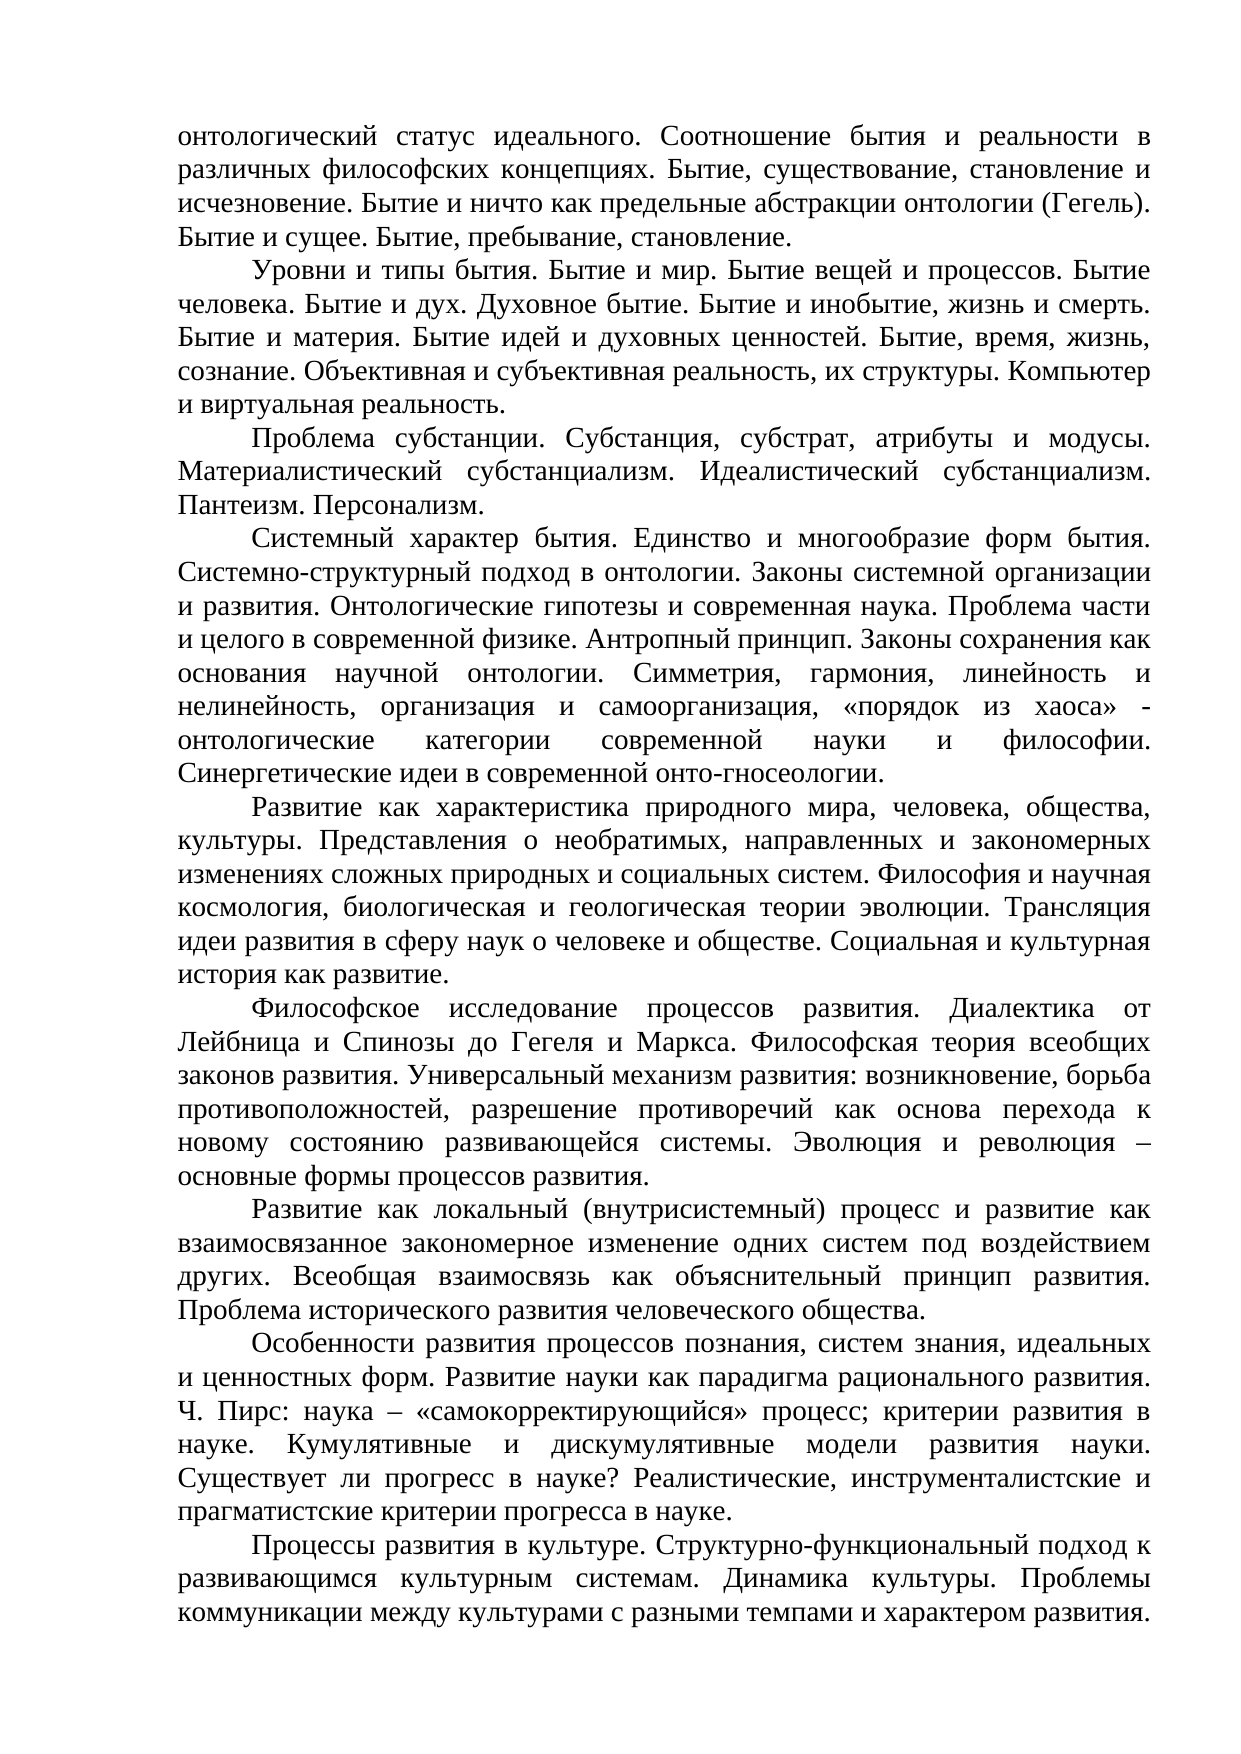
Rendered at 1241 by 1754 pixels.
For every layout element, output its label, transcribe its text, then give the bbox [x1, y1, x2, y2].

text Развитие как характеристика природного мира, человека, общества, культуры. Представления о необратимых, направленных и закономерных изменениях сложных природных и социальных систем. Философия и научная космология, биологическая и геологическая теории эволюции. Трансляция идеи развития в сферу наук о человеке и обществе. Социальная и культурная история как развитие. [177, 789, 1152, 990]
text Системный характер бытия. Единство и многообразие форм бытия. Системно-структурный подход в онтологии. Законы системной организации и развития. Онтологические гипотезы и современная наука. Проблема части и целого в современной физике. Антропный принцип. Законы сохранения как основания научной онтологии. Симметрия, гармония, линейность и нелинейность, организация и самоорганизация, «порядок из хаоса» - онтологические категории современной науки и философии. Синергетические идеи в современной онто-гносеологии. [177, 521, 1152, 789]
text Философское исследование процессов развития. Диалектика от Лейбница и Спинозы до Гегеля и Маркса. Философская теория всеобщих законов развития. Универсальный механизм развития: возникновение, борьба противоположностей, разрешение противоречий как основа перехода к новому состоянию развивающейся системы. Эволюция и революция – основные формы процессов развития. [177, 990, 1152, 1191]
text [177, 118, 1152, 252]
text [177, 1527, 1152, 1627]
text Уровни и типы бытия. Бытие и мир. Бытие вещей и процессов. Бытие человека. Бытие и дух. Духовное бытие. Бытие и инобытие, жизнь и смерть. Бытие и материя. Бытие идей и духовных ценностей. Бытие, время, жизнь, сознание. Объективная и субъективная реальность, их структуры. Компьютер и виртуальная реальность. [177, 252, 1152, 420]
text Проблема субстанции. Субстанция, субстрат, атрибуты и модусы. Материалистический субстанциализм. Идеалистический субстанциализм. Пантеизм. Персонализм. [177, 420, 1152, 521]
text Особенности развития процессов познания, систем знания, идеальных и ценностных форм. Развитие науки как парадигма рационального развития. Ч. Пирс: наука – «самокорректирующийся» процесс; критерии развития в науке. Кумулятивные и дискумулятивные модели развития науки. Существует ли прогресс в науке? Реалистические, инструменталистские и прагматистские критерии прогресса в науке. [177, 1326, 1152, 1527]
text Развитие как локальный (внутрисистемный) процесс и развитие как взаимосвязанное закономерное изменение одних систем под воздействием других. Всеобщая взаимосвязь как объяснительный принцип развития. Проблема исторического развития человеческого общества. [177, 1191, 1152, 1326]
